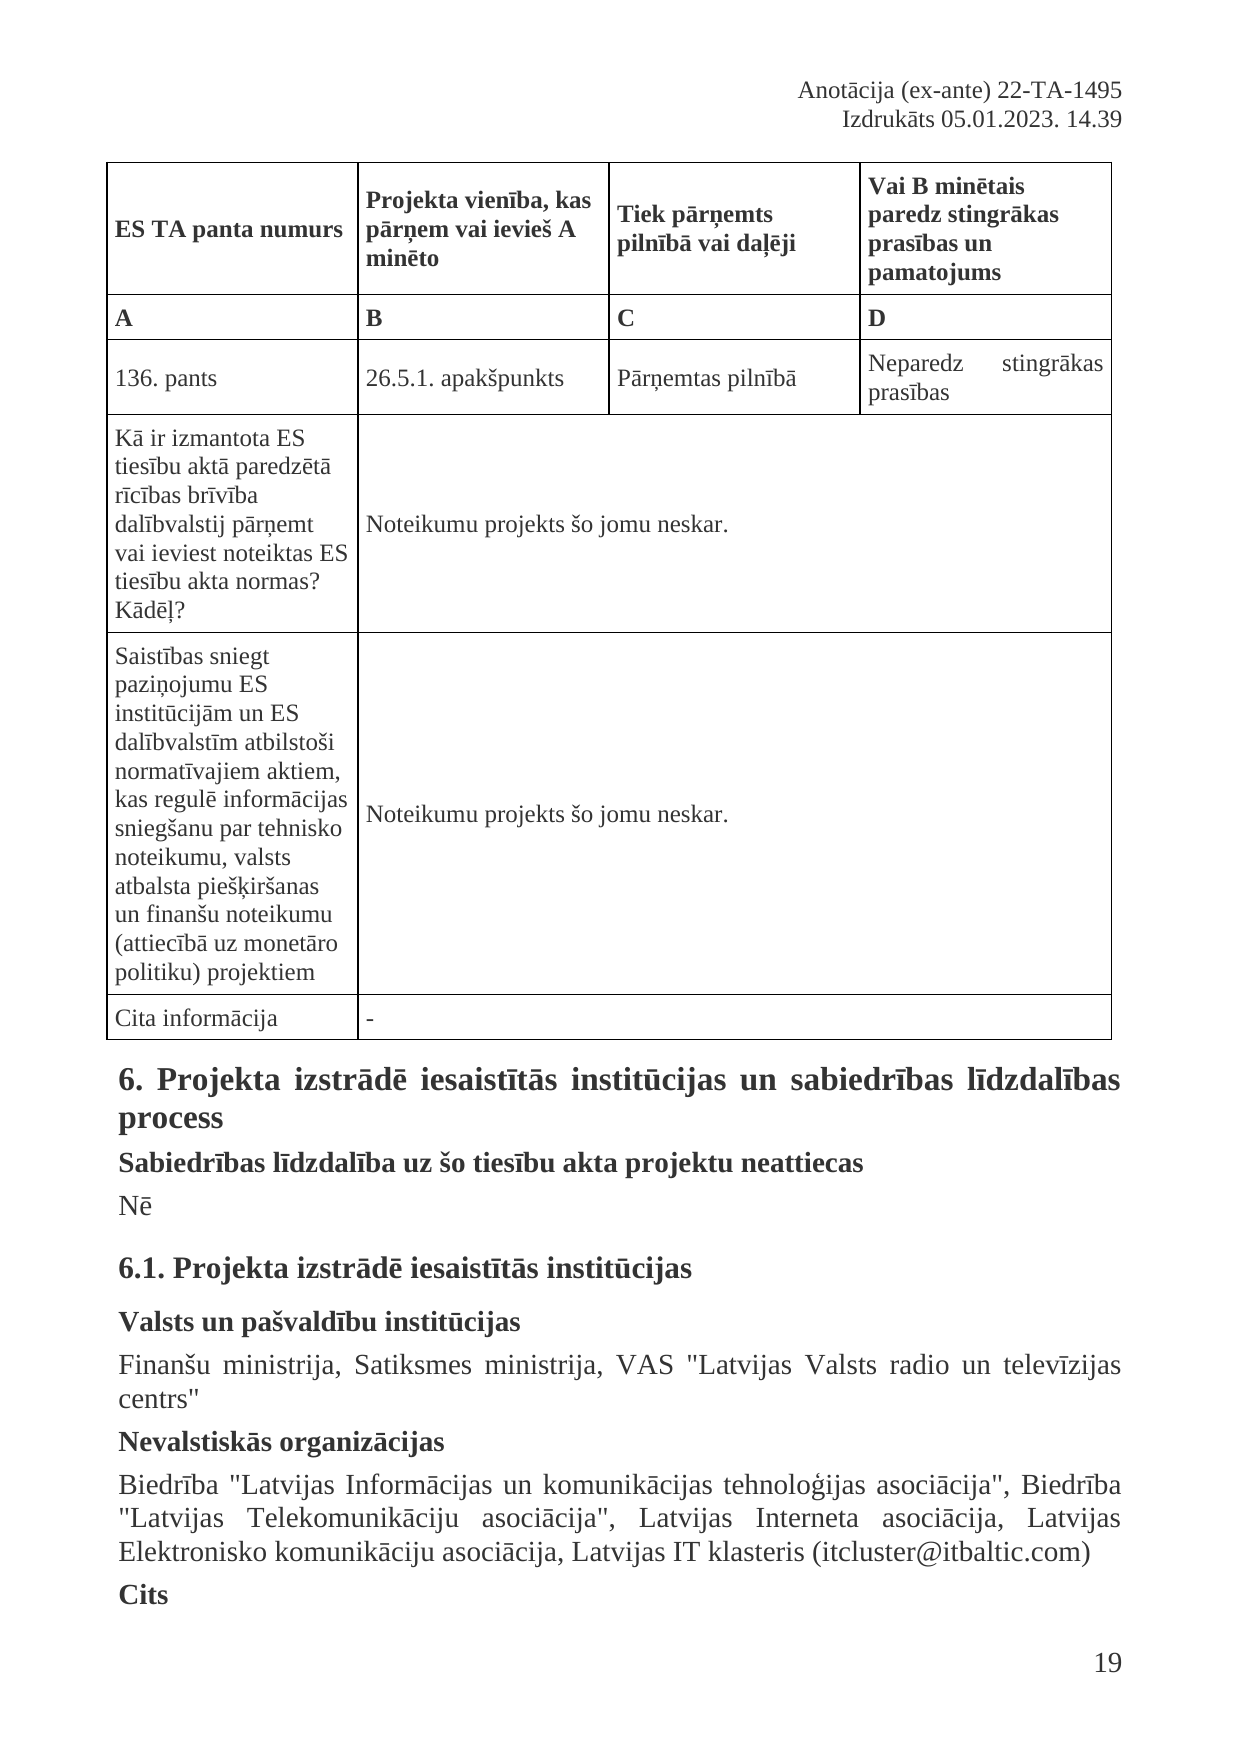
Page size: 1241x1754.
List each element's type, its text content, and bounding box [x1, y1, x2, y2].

table_cell B [359, 295, 608, 339]
table_cell Projekta vienība, kas pārņem vai ievieš A minēto [359, 163, 608, 293]
table_cell C [610, 295, 859, 339]
table_cell Saistības sniegt paziņojumu ES institūcijām un ES dalībvalstīm atbilstoši normatīvajiem aktiem, kas regulē informācijas sniegšanu par tehnisko noteikumu, valsts atbalsta piešķiršanas un finanšu noteikumu (attiecībā uz monetāro politiku) projektiem [108, 633, 357, 993]
table_cell Noteikumu projekts šo jomu neskar. [359, 415, 1111, 632]
text Valsts un pašvaldību institūcijas [118, 1304, 1122, 1338]
text Finanšu ministrija, Satiksmes ministrija, VAS "Latvijas Valsts radio un televīzijas centrs" [118, 1347, 1122, 1414]
text Nē [118, 1188, 1122, 1222]
text 6.1. Projekta izstrādē iesaistītās institūcijas [118, 1250, 1122, 1286]
text Cits [118, 1577, 1122, 1610]
text Nevalstiskās organizācijas [118, 1424, 1122, 1457]
text 6. Projekta izstrādē iesaistītās institūcijas un sabiedrības līdzdalības process [118, 1059, 1122, 1136]
table_cell D [861, 295, 1111, 339]
table_cell Cita informācija [108, 995, 357, 1039]
text Biedrība "Latvijas Informācijas un komunikācijas tehnoloģijas asociācija", Biedrība "Latvijas Telekomunikāciju asociācija", Latvijas Interneta asociācija, Latvijas Elektronisko komunikāciju asociācija, Latvijas IT klasteris (itcluster@itbaltic.com) [118, 1467, 1122, 1567]
table_cell 26.5.1. apakšpunkts [359, 340, 608, 413]
table_cell Kā ir izmantota ES tiesību aktā paredzētā rīcības brīvība dalībvalstij pārņemt vai ieviest noteiktas ES tiesību akta normas? Kādēļ? [108, 415, 357, 632]
table_cell 136. pants [108, 340, 357, 413]
table_cell A [108, 295, 357, 339]
table_cell Vai B minētais paredz stingrākas prasības un pamatojums [861, 163, 1111, 293]
table_cell Neparedz stingrākas prasības [861, 340, 1111, 413]
table_cell Tiek pārņemts pilnībā vai daļēji [610, 163, 859, 293]
table_cell - [359, 995, 1111, 1039]
table_cell Pārņemtas pilnībā [610, 340, 859, 413]
table_cell Noteikumu projekts šo jomu neskar. [359, 633, 1111, 993]
table_cell ES TA panta numurs [108, 163, 357, 293]
text Sabiedrības līdzdalība uz šo tiesību akta projektu neattiecas [118, 1145, 1122, 1179]
